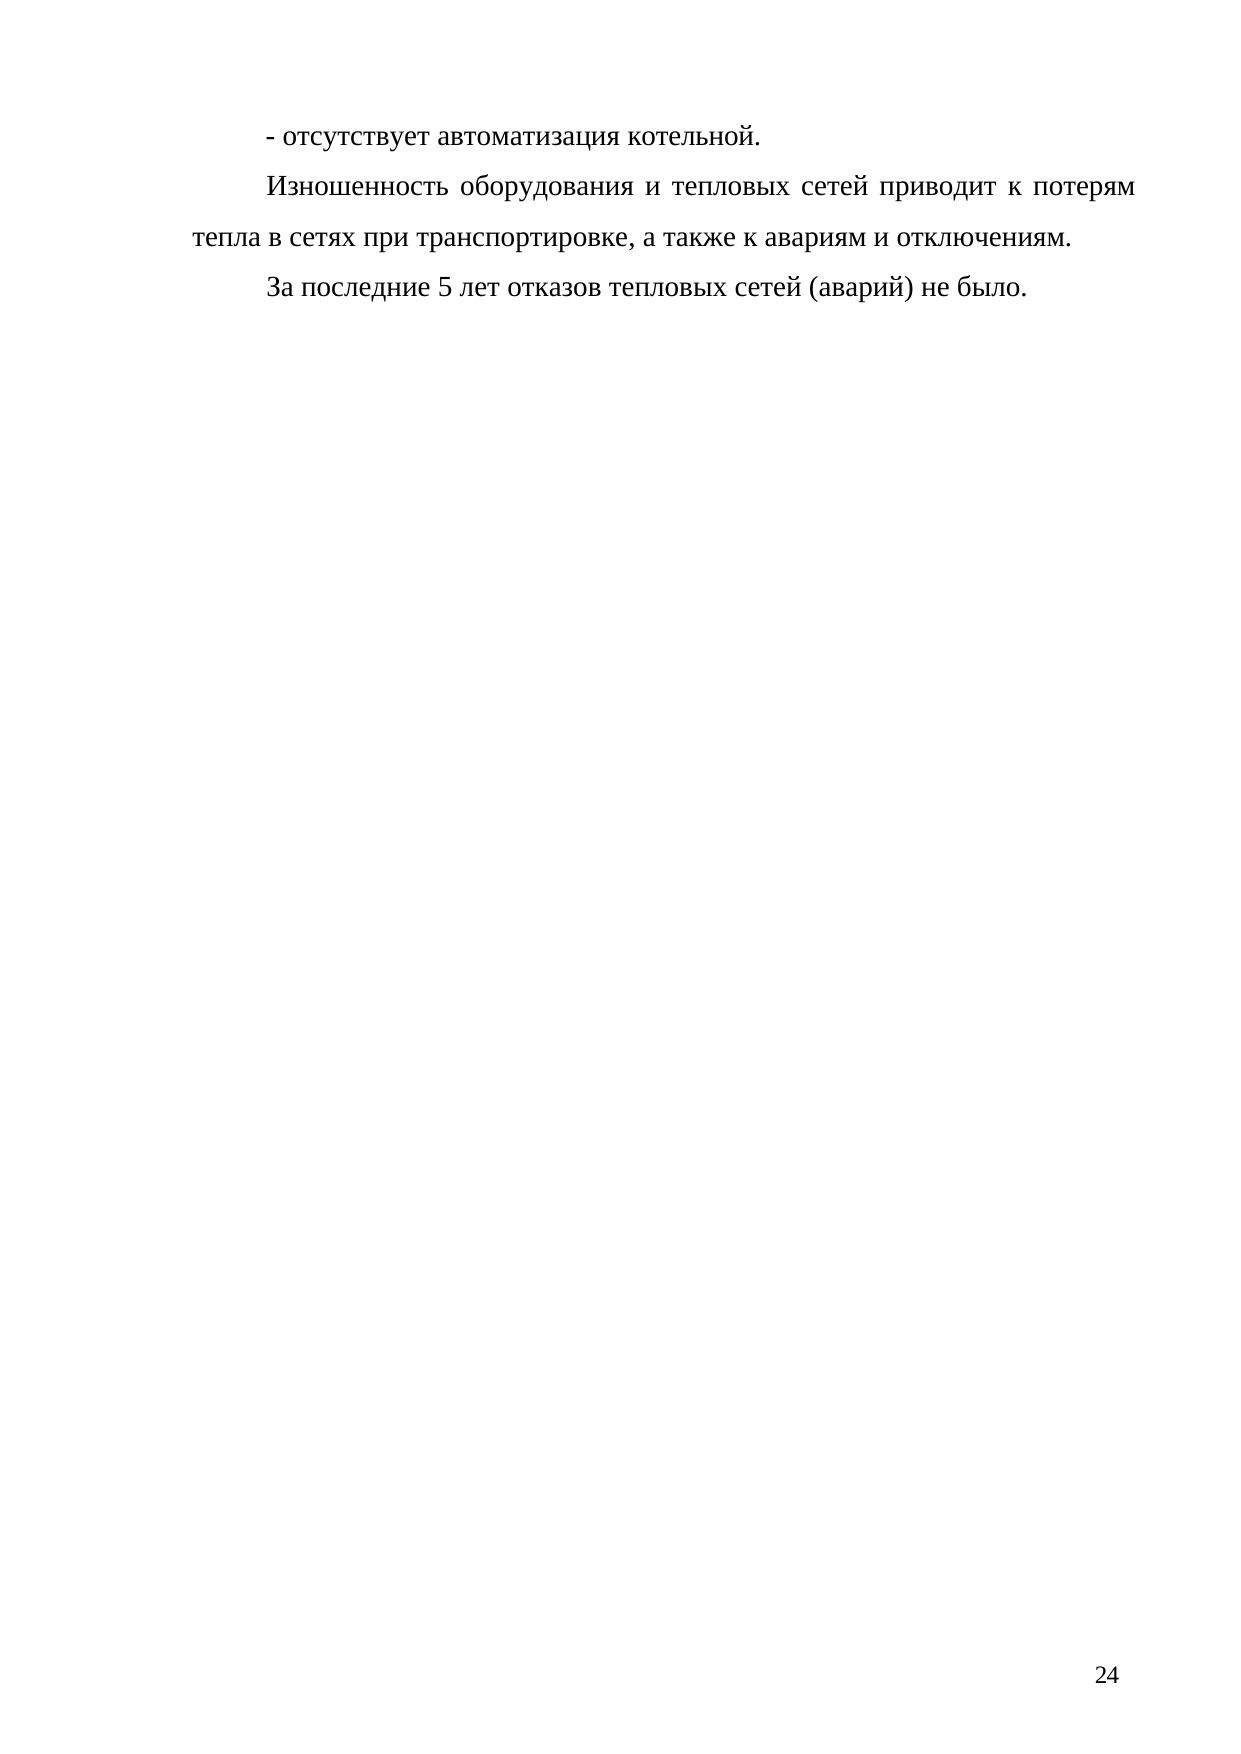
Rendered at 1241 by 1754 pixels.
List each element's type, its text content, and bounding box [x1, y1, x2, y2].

text За последние 5 лет отказов тепловых сетей (аварий) не было. [192, 269, 1137, 303]
list - отсутствует автоматизация котельной. [177, 118, 1136, 152]
text Изношенность оборудования и тепловых сетей приводит к потерям тепла в сетях при транспортировке, а также к авариям и отключениям. [192, 168, 1136, 252]
